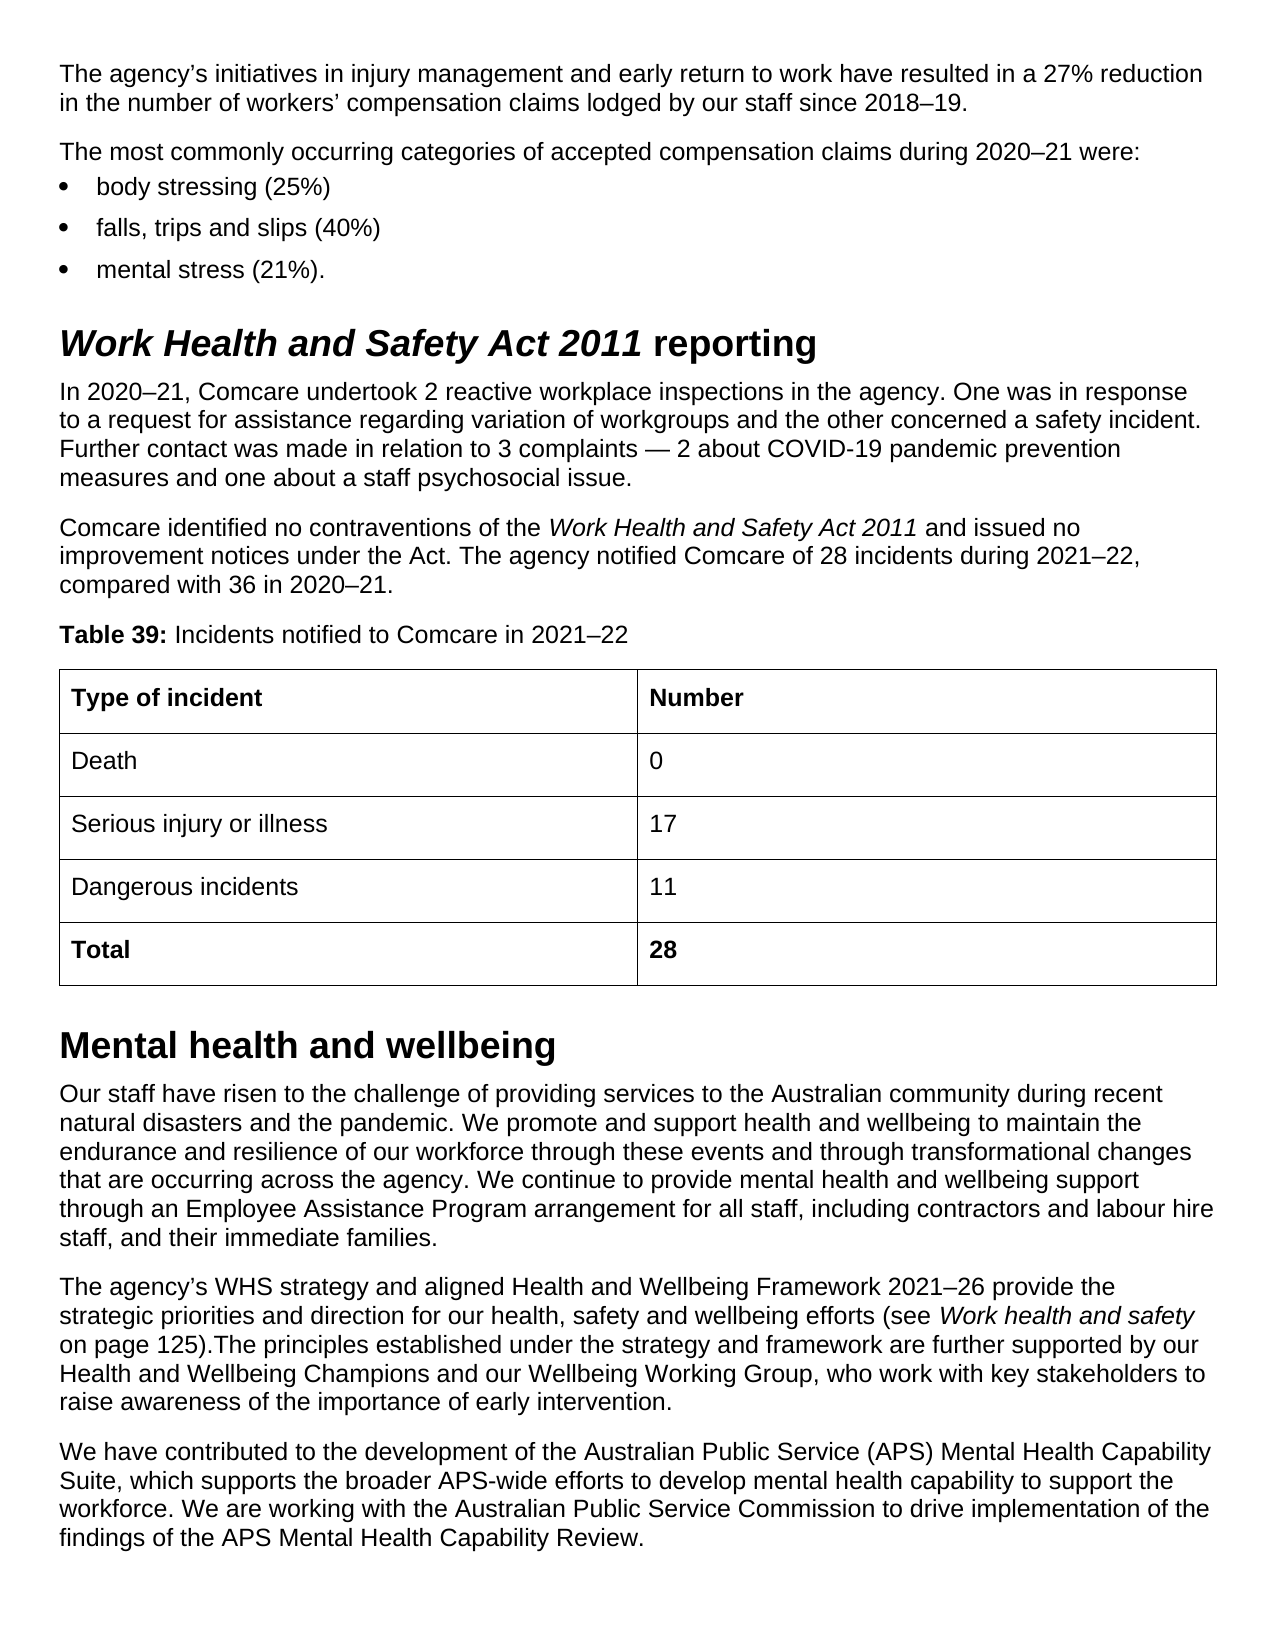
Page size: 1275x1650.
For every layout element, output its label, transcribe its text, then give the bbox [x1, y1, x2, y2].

list mental stress (21%). [59, 255, 1216, 284]
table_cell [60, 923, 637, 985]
text Table 39: Incidents notified to Comcare in 2021–22 [59, 620, 1216, 648]
text Our staff have risen to the challenge of providing services to the Australian community during recent natural disasters and the pandemic. We promote and support health and wellbeing to maintain the endurance and resilience of our workforce through these events and through transformational changes that are occurring across the agency. We continue to provide mental health and wellbeing support through an Employee Assistance Program arrangement for all staff, including contractors and labour hire staff, and their immediate families. [59, 1079, 1216, 1252]
text We have contributed to the development of the Australian Public Service (APS) Mental Health Capability Suite, which supports the broader APS-wide efforts to develop mental health capability to support the workforce. We are working with the Australian Public Service Commission to drive implementation of the findings of the APS Mental Health Capability Review. [59, 1437, 1216, 1552]
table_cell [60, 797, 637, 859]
text The agency’s WHS strategy and aligned Health and Wellbeing Framework 2021–26 provide the strategic priorities and direction for our health, safety and wellbeing efforts (see Work health and safety on page 125).The principles established under the strategy and framework are further supported by our Health and Wellbeing Champions and our Wellbeing Working Group, who work with key stakeholders to raise awareness of the importance of early intervention. [59, 1272, 1216, 1416]
list falls, trips and slips (40%) [59, 213, 1216, 242]
list body stressing (25%) [59, 172, 1216, 201]
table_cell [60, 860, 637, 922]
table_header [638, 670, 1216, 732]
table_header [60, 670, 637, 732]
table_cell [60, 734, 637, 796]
subtitle Work Health and Safety Act 2011 reporting [59, 321, 1216, 364]
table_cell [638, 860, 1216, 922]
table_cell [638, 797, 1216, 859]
text The agency’s initiatives in injury management and early return to work have resulted in a 27% reduction in the number of workers’ compensation claims lodged by our staff since 2018–19. [59, 59, 1216, 117]
text In 2020–21, Comcare undertook 2 reactive workplace inspections in the agency. One was in response to a request for assistance regarding variation of workgroups and the other concerned a safety incident. Further contact was made in relation to 3 complaints — 2 about COVID-19 pandemic prevention measures and one about a staff psychosocial issue. [59, 377, 1216, 492]
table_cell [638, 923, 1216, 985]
text Comcare identified no contraventions of the Work Health and Safety Act 2011 and issued no improvement notices under the Act. The agency notified Comcare of 28 incidents during 2021–22, compared with 36 in 2020–21. [59, 513, 1216, 599]
text The most commonly occurring categories of accepted compensation claims during 2020–21 were: [59, 137, 1216, 166]
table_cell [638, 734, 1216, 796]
subtitle Mental health and wellbeing [59, 1023, 1216, 1067]
